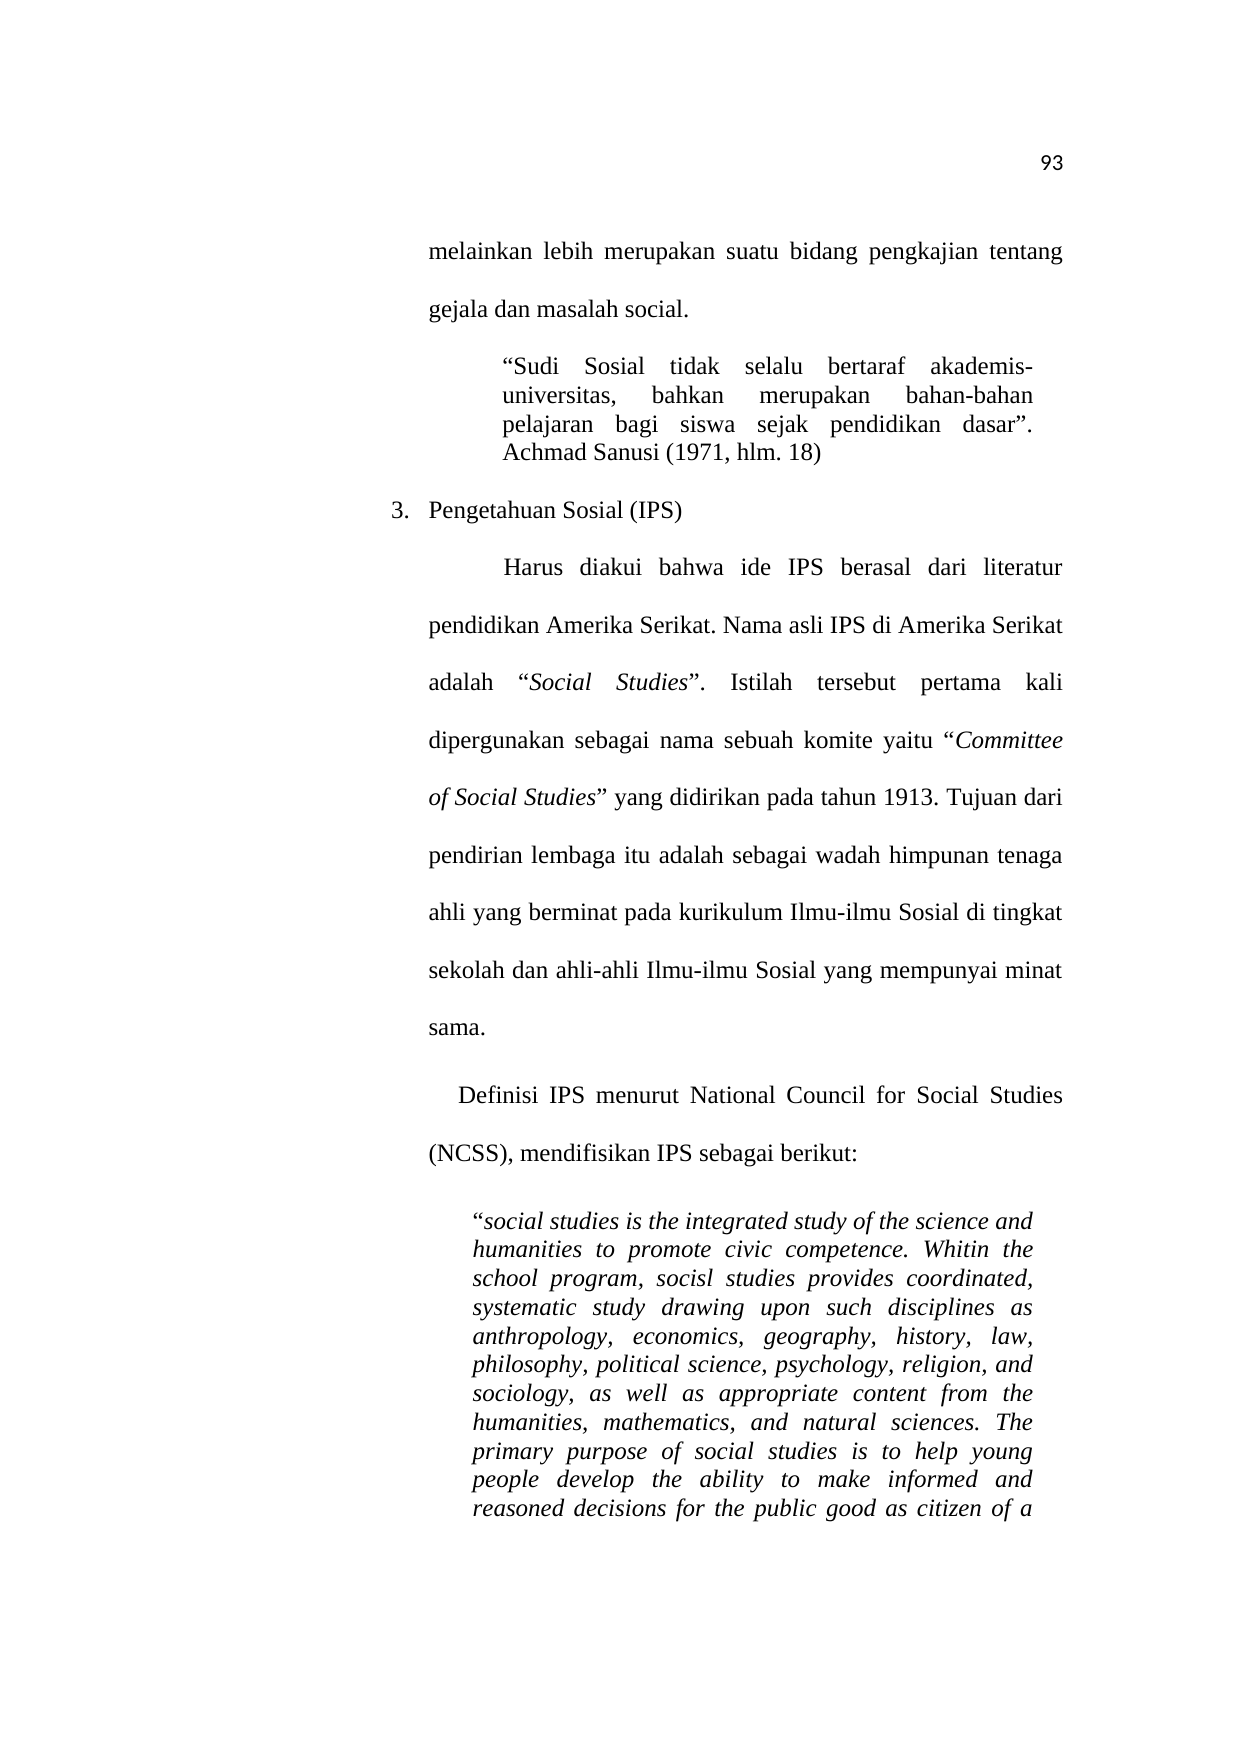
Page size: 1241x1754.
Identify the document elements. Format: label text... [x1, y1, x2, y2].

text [472, 1206, 1033, 1522]
text Harus diakui bahwa ide IPS berasal dari literatur pendidikan Amerika Serikat. Nama asli IPS di Amerika Serikat adalah “Social Studies”. Istilah tersebut pertama kali dipergunakan sebagai nama sebuah komite yaitu “Committee of Social Studies” yang didirikan pada tahun 1913. Tujuan dari pendirian lembaga itu adalah sebagai wadah himpunan tenaga ahli yang berminat pada kurikulum Ilmu-ilmu Sosial di tingkat sekolah dan ahli-ahli Ilmu-ilmu Sosial yang mempunyai minat sama. [428, 552, 1063, 1041]
list Pengetahuan Sosial (IPS) [391, 495, 1063, 524]
text “Sudi Sosial tidak selalu bertaraf akademis-universitas, bahkan merupakan bahan-bahan pelajaran bagi siswa sejak pendidikan dasar”. Achmad Sanusi (1971, hlm. 18) [502, 351, 1033, 466]
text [428, 236, 1063, 322]
text Definisi IPS menurut National Council for Social Studies (NCSS), mendifisikan IPS sebagai berikut: [428, 1080, 1063, 1167]
